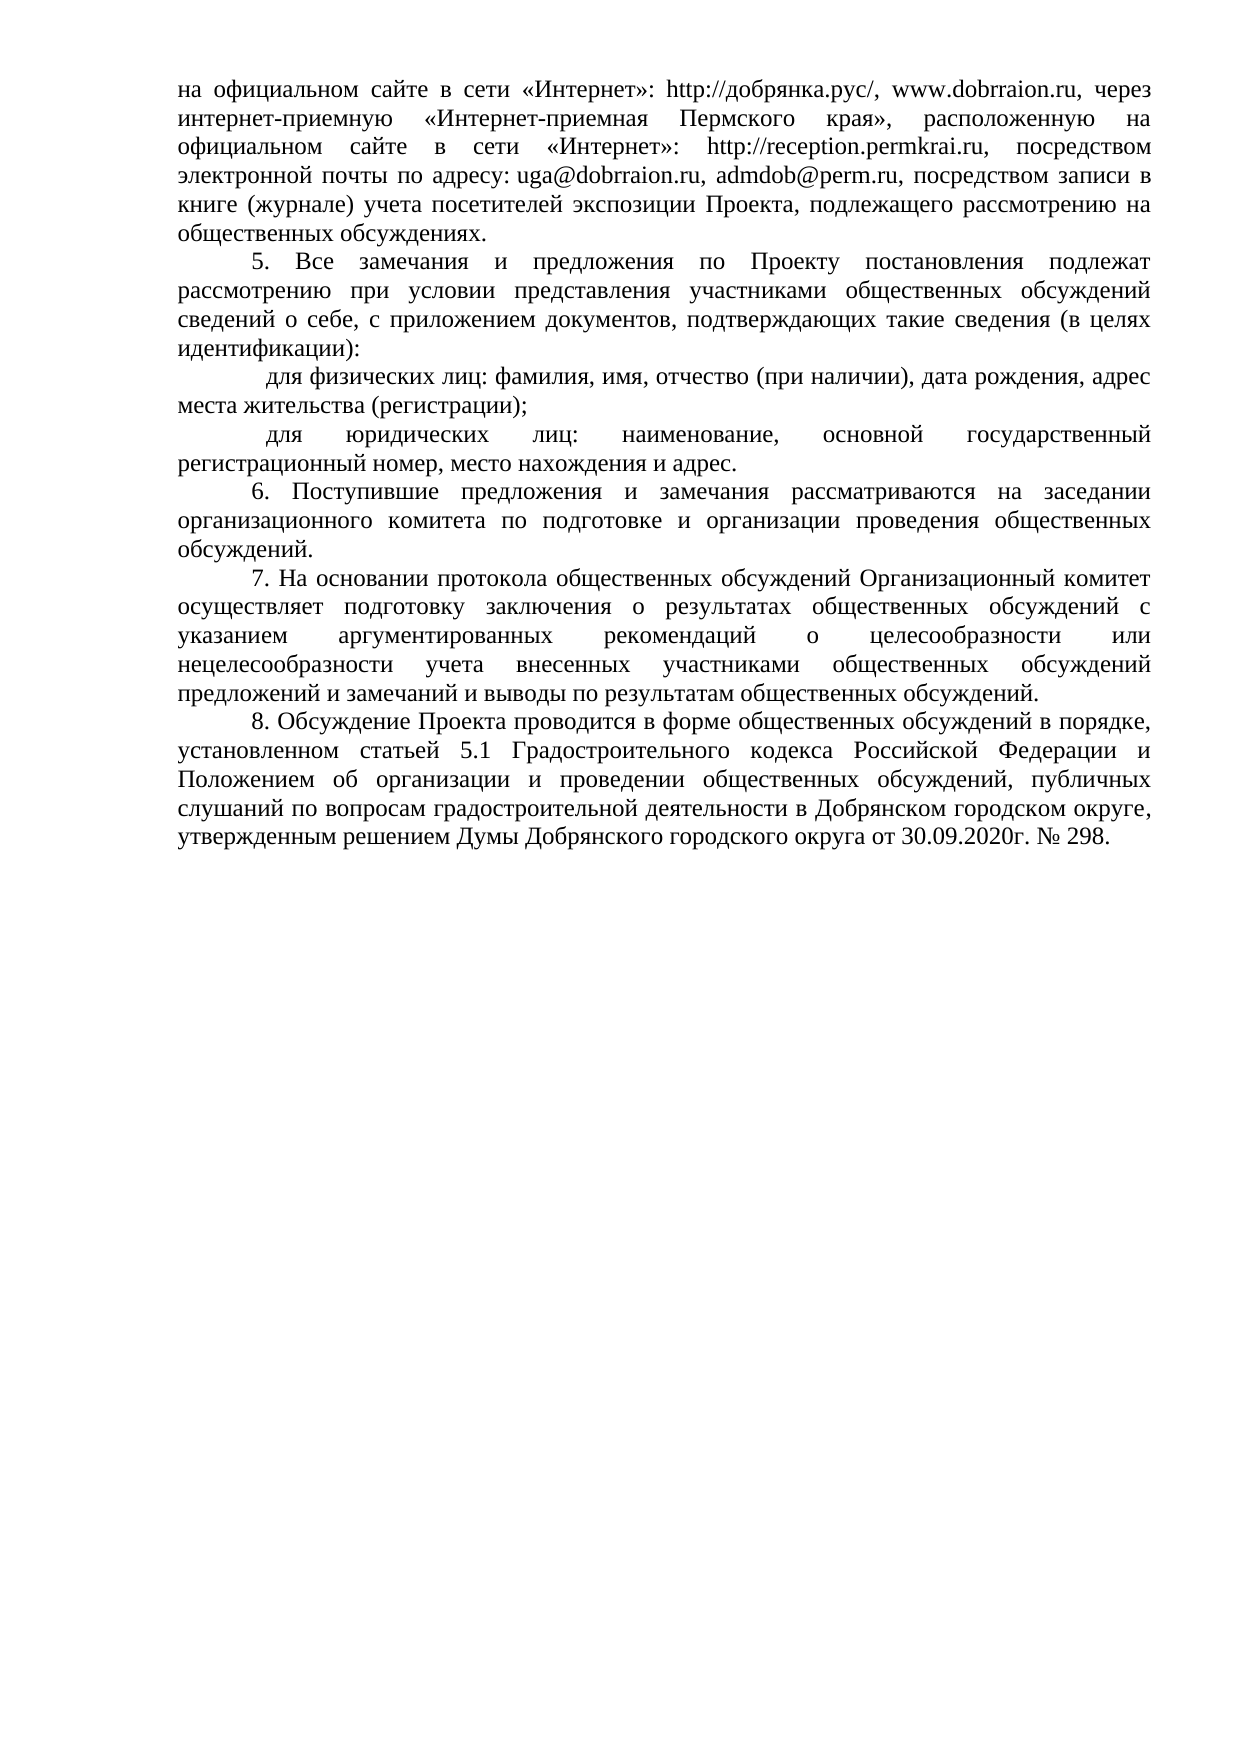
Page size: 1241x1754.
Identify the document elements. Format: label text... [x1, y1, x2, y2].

text 5. Все замечания и предложения по Проекту постановления подлежат рассмотрению при условии представления участниками общественных обсуждений сведений о себе, с приложением документов, подтверждающих такие сведения (в целях идентификации): [177, 246, 1152, 361]
text 8. Обсуждение Проекта проводится в форме общественных обсуждений в порядке, установленном статьей 5.1 Градостроительного кодекса Российской Федерации и Положением об организации и проведении общественных обсуждений, публичных слушаний по вопросам градостроительной деятельности в Добрянском городском округе, утвержденным решением Думы Добрянского городского округа от 30.09.2020г. № 298. [177, 706, 1152, 850]
text для юридических лиц: наименование, основной государственный регистрационный номер, место нахождения и адрес. [177, 419, 1152, 476]
text 7. На основании протокола общественных обсуждений Организационный комитет осуществляет подготовку заключения о результатах общественных обсуждений с указанием аргументированных рекомендаций о целесообразности или нецелесообразности учета внесенных участниками общественных обсуждений предложений и замечаний и выводы по результатам общественных обсуждений. [177, 563, 1152, 706]
text 6. Поступившие предложения и замечания рассматриваются на заседании организационного комитета по подготовке и организации проведения общественных обсуждений. [177, 476, 1152, 563]
text для физических лиц: фамилия, имя, отчество (при наличии), дата рождения, адрес места жительства (регистрации); [177, 361, 1152, 419]
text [177, 74, 1152, 189]
